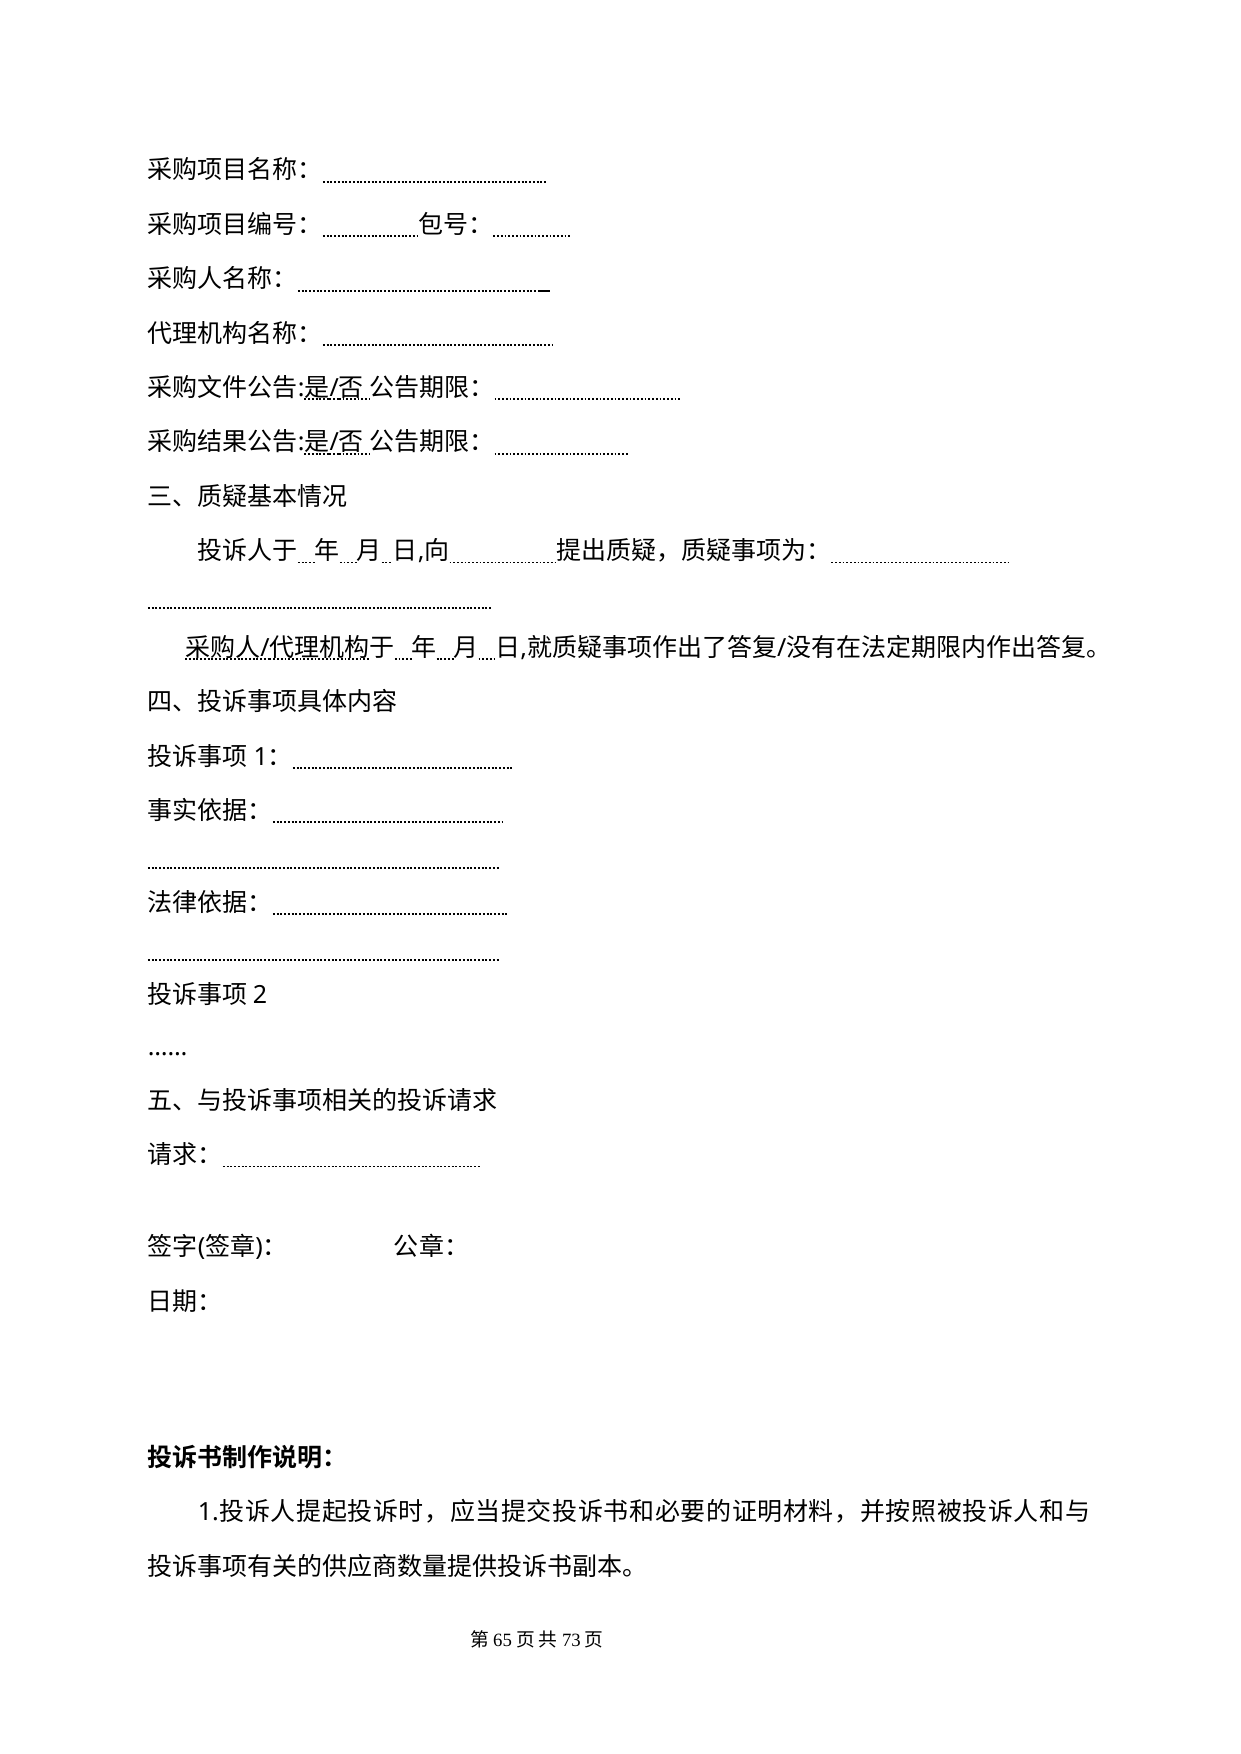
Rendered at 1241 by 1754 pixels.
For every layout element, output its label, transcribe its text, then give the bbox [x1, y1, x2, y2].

text 三、质疑基本情况 [148, 476, 1092, 512]
text 请求： [148, 1134, 1092, 1171]
text 采购结果公告:是/否 公告期限： [148, 422, 1092, 458]
text 采购项目名称： [148, 150, 1092, 186]
text 四、投诉事项具体内容 [148, 682, 1092, 718]
text 五、与投诉事项相关的投诉请求 [148, 1080, 1092, 1116]
text 投诉事项 1： [148, 736, 1092, 772]
text 1.投诉人提起投诉时，应当提交投诉书和必要的证明材料，并按照被投诉人和与投诉事项有关的供应商数量提供投诉书副本。 [148, 1492, 1092, 1582]
text 日期： [148, 1281, 1092, 1317]
text 采购人/代理机构于 年 月 日,就质疑事项作出了答复/没有在法定期限内作出答复。 [148, 627, 1092, 663]
text 采购项目编号： 包号： [148, 204, 1092, 241]
text 投诉人于 年 月 日,向 提出质疑，质疑事项为： [148, 531, 1092, 567]
text 事实依据： [148, 790, 1092, 827]
text 投诉书制作说明： [148, 1437, 1092, 1474]
text 投诉事项2 [148, 975, 1092, 1011]
text 法律依据： [148, 882, 1092, 919]
text 采购人名称： [148, 259, 1092, 295]
text 签字(签章)： 公章： [148, 1227, 1092, 1263]
text 代理机构名称： [148, 313, 1092, 349]
text …… [148, 1029, 1092, 1063]
text 采购文件公告:是/否 公告期限： [148, 367, 1092, 404]
